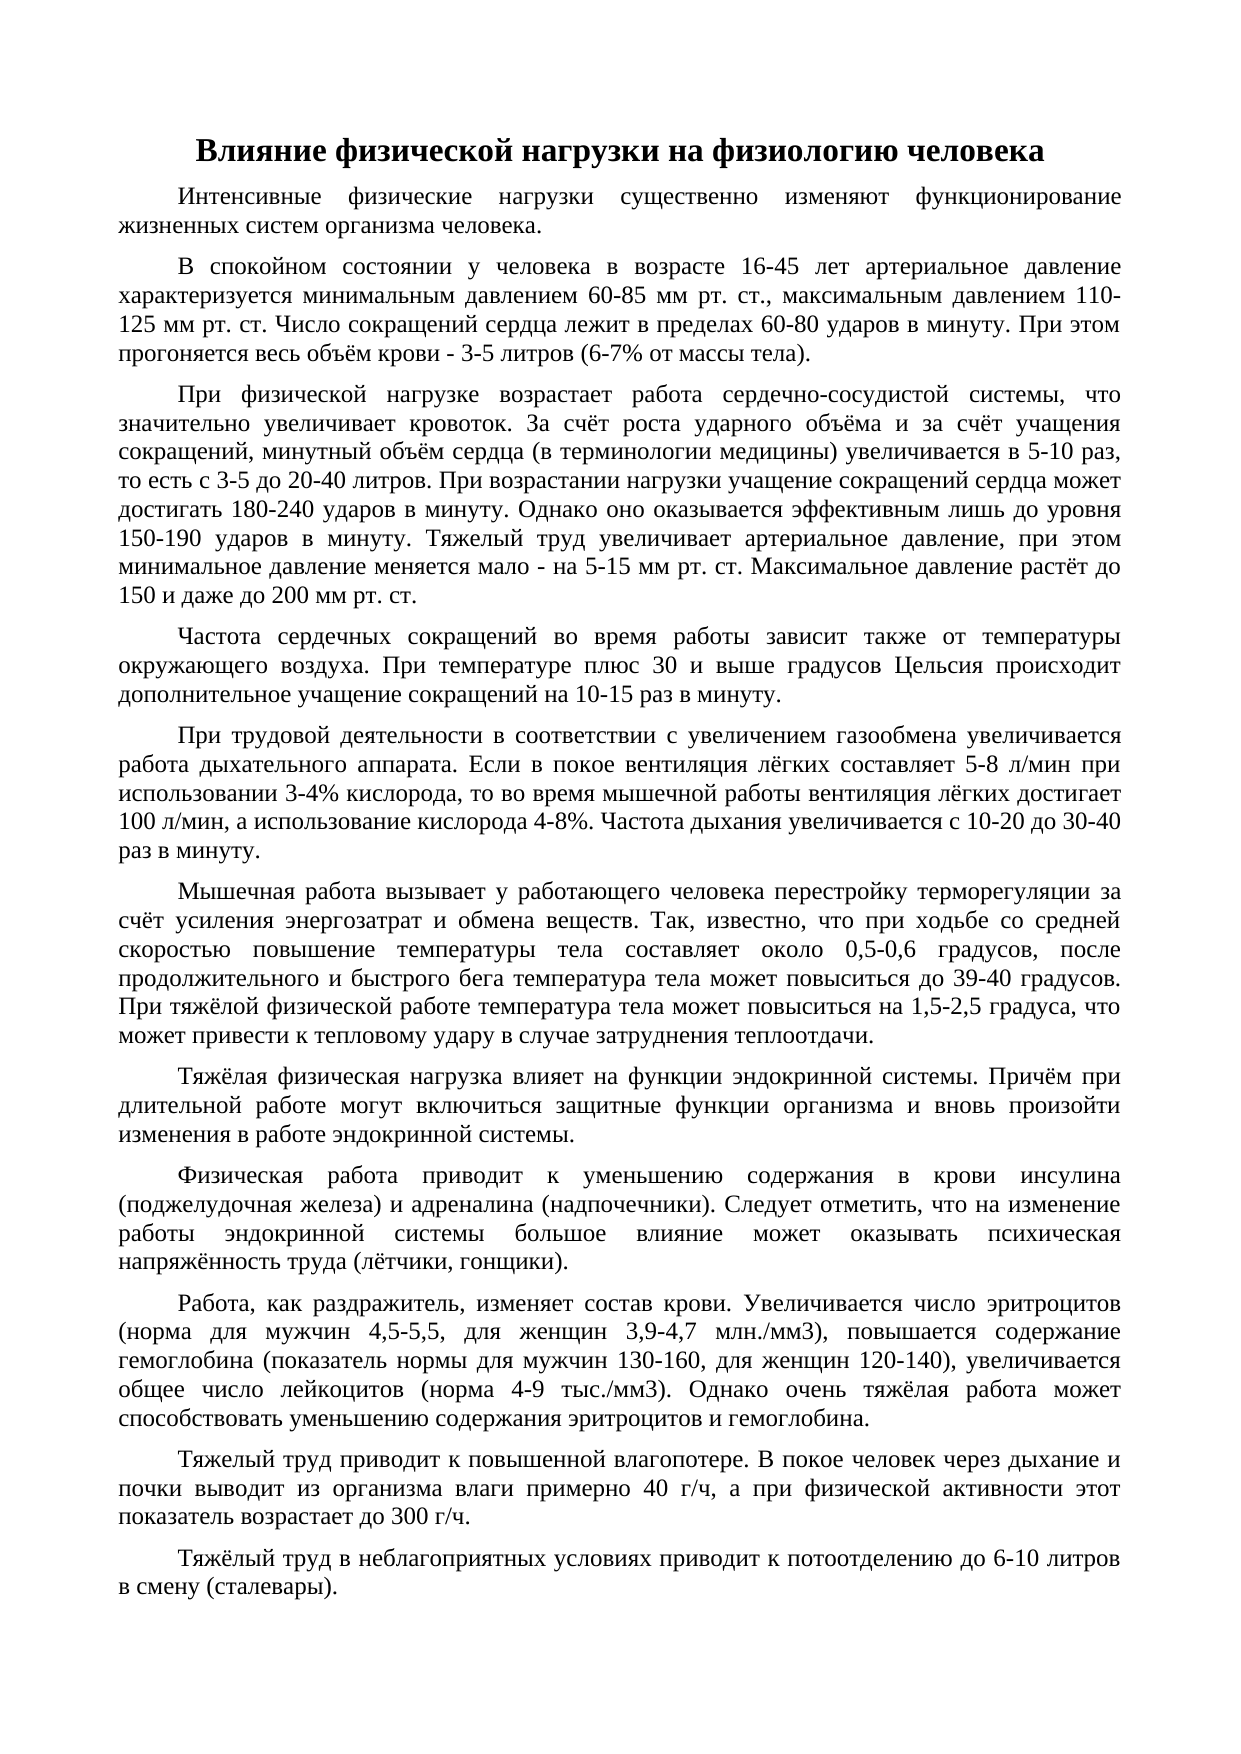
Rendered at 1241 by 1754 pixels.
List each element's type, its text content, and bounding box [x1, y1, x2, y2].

text Тяжёлый труд в неблагоприятных условиях приводит к потоотделению до 6-10 литров в смену (сталевары). [118, 1543, 1122, 1600]
text В спокойном состоянии у человека в возрасте 16-45 лет артериальное давление характеризуется минимальным давлением 60-85 мм рт. ст., максимальным давлением 110-125 мм рт. ст. Число сокращений сердца лежит в пределах 60-80 ударов в минуту. При этом прогоняется весь объём крови - 3-5 литров (6-7% от массы тела). [118, 251, 1122, 366]
text Интенсивные физические нагрузки существенно изменяют функционирование жизненных систем организма человека. [118, 181, 1122, 239]
text Влияние физической нагрузки на физиологию человека [118, 131, 1122, 169]
text Тяжелый труд приводит к повышенной влагопотере. В покое человек через дыхание и почки выводит из организма влаги примерно 40 г/ч, а при физической активности этот показатель возрастает до 300 г/ч. [118, 1444, 1122, 1530]
text При трудовой деятельности в соответствии с увеличением газообмена увеличивается работа дыхательного аппарата. Если в покое вентиляция лёгких составляет 5-8 л/мин при использовании 3-4% кислорода, то во время мышечной работы вентиляция лёгких достигает 100 л/мин, а использование кислорода 4-8%. Частота дыхания увеличивается с 10-20 до 30-40 раз в минуту. [118, 720, 1122, 864]
text При физической нагрузке возрастает работа сердечно-сосудистой системы, что значительно увеличивает кровоток. За счёт роста ударного объёма и за счёт учащения сокращений, минутный объём сердца (в терминологии медицины) увеличивается в 5-10 раз, то есть с 3-5 до 20-40 литров. При возрастании нагрузки учащение сокращений сердца может достигать 180-240 ударов в минуту. Однако оно оказывается эффективным лишь до уровня 150-190 ударов в минуту. Тяжелый труд увеличивает артериальное давление, при этом минимальное давление меняется мало - на 5-15 мм рт. ст. Максимальное давление растёт до 150 и даже до 200 мм рт. ст. [118, 379, 1122, 609]
text Мышечная работа вызывает у работающего человека перестройку терморегуляции за счёт усиления энергозатрат и обмена веществ. Так, известно, что при ходьбе со средней скоростью повышение температуры тела составляет около 0,5-0,6 градусов, после продолжительного и быстрого бега температура тела может повыситься до 39-40 градусов. При тяжёлой физической работе температура тела может повыситься на 1,5-2,5 градуса, что может привести к тепловому удару в случае затруднения теплоотдачи. [118, 876, 1122, 1049]
text Частота сердечных сокращений во время работы зависит также от температуры окружающего воздуха. При температуре плюс 30 и выше градусов Цельсия происходит дополнительное учащение сокращений на 10-15 раз в минуту. [118, 621, 1122, 708]
text Тяжёлая физическая нагрузка влияет на функции эндокринной системы. Причём при длительной работе могут включиться защитные функции организма и вновь произойти изменения в работе эндокринной системы. [118, 1061, 1122, 1148]
text Работа, как раздражитель, изменяет состав крови. Увеличивается число эритроцитов (норма для мужчин 4,5-5,5, для женщин 3,9-4,7 млн./мм3), повышается содержание гемоглобина (показатель нормы для мужчин 130-160, для женщин 120-140), увеличивается общее число лейкоцитов (норма 4-9 тыс./мм3). Однако очень тяжёлая работа может способствовать уменьшению содержания эритроцитов и гемоглобина. [118, 1288, 1122, 1431]
text Физическая работа приводит к уменьшению содержания в крови инсулина (поджелудочная железа) и адреналина (надпочечники). Следует отметить, что на изменение работы эндокринной системы большое влияние может оказывать психическая напряжённость труда (лётчики, гонщики). [118, 1160, 1122, 1275]
